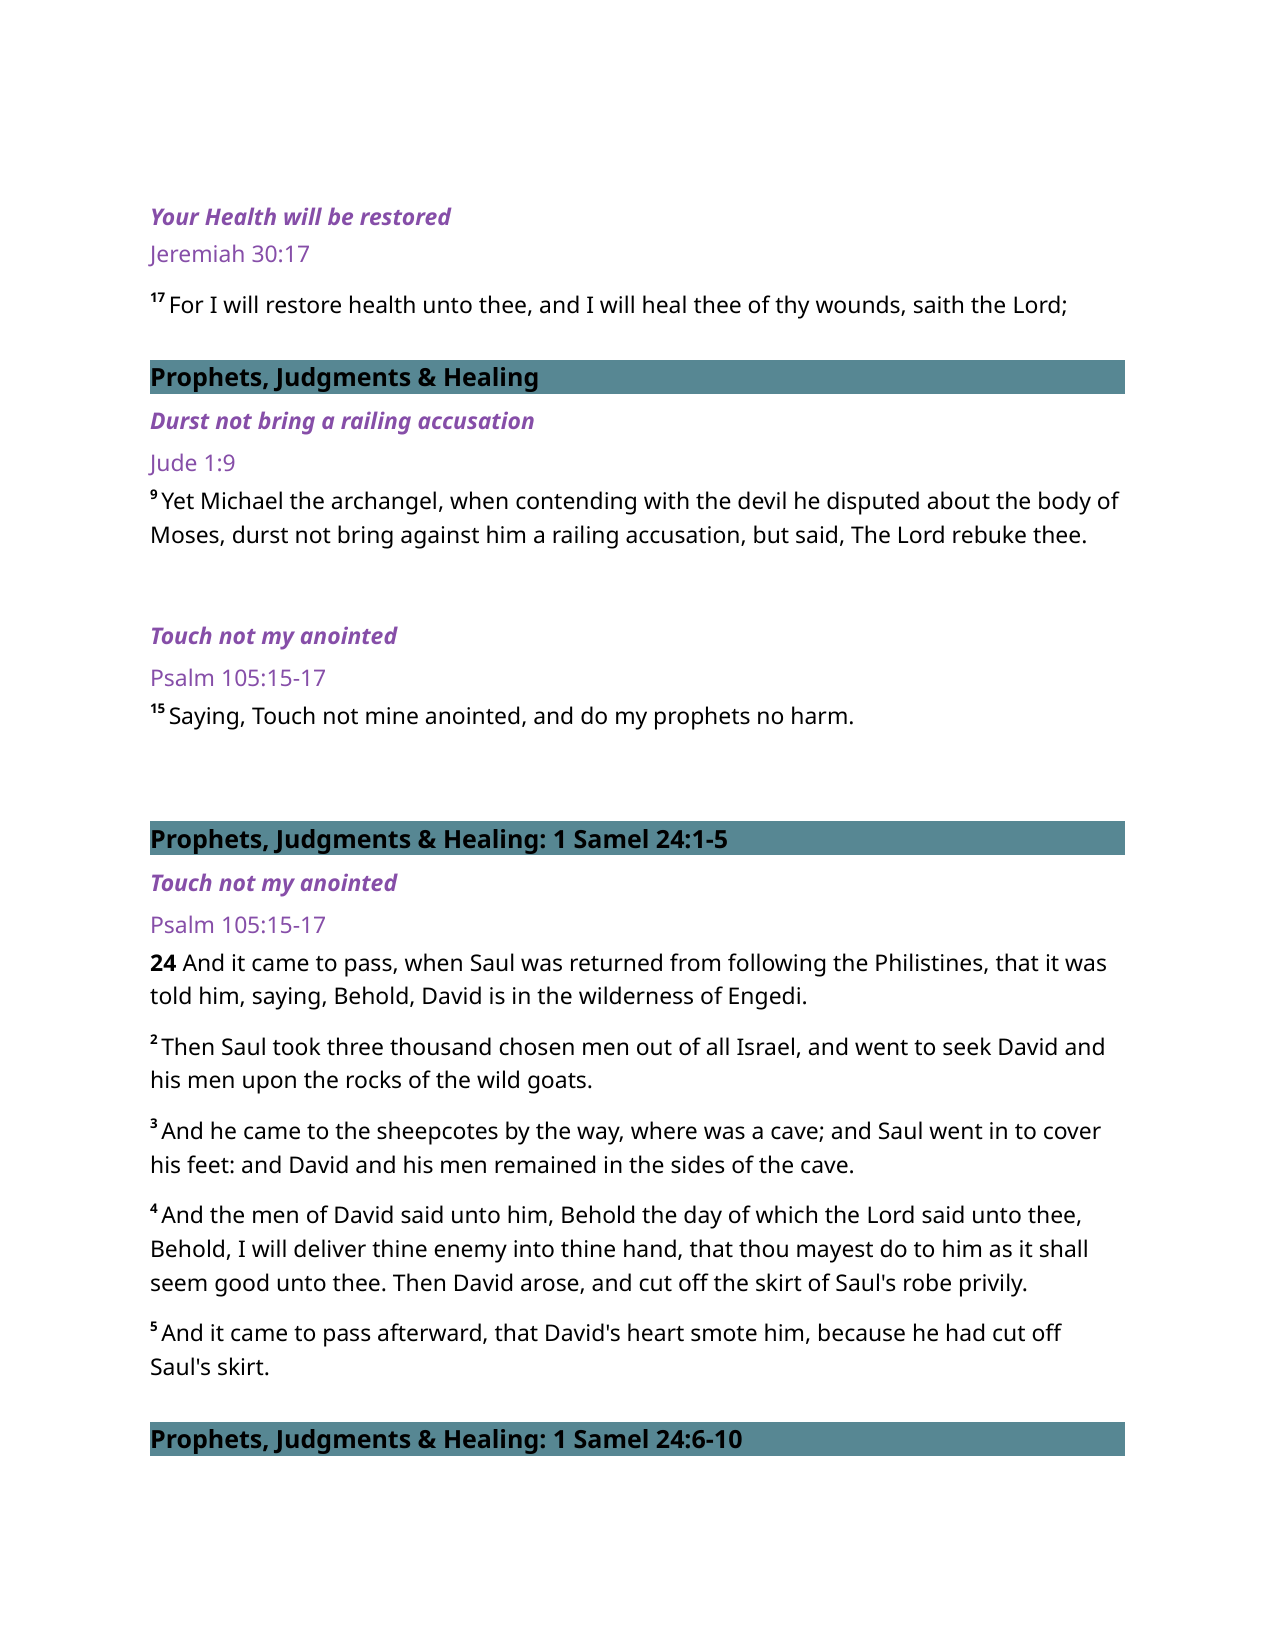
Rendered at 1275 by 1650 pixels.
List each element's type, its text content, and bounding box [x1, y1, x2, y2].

text 5 And it came to pass afterward, that David's heart smote him, because he had cut off Saul's skirt. [150, 1317, 1125, 1382]
subtitle Touch not my anointed [150, 620, 1125, 651]
text 9 Yet Michael the archangel, when contending with the devil he disputed about the body of Moses, durst not bring against him a railing accusation, but said, The Lord rebuke thee. [150, 485, 1125, 550]
subtitle Prophets, Judgments & Healing [150, 360, 1125, 394]
subtitle Touch not my anointed [150, 866, 1125, 898]
text 4 And the men of David said unto him, Behold the day of which the Lord said unto thee, Behold, I will deliver thine enemy into thine hand, that thou mayest do to him as it shall seem good unto thee. Then David arose, and cut off the skirt of Saul's robe privily. [150, 1199, 1125, 1298]
text 3 And he came to the sheepcotes by the way, where was a cave; and Saul went in to cover his feet: and David and his men remained in the sides of the cave. [150, 1115, 1125, 1180]
text 17 For I will restore health unto thee, and I will heal thee of thy wounds, saith the Lord; [150, 289, 1125, 320]
text 2 Then Saul took three thousand chosen men out of all Israel, and went to seek David and his men upon the rocks of the wild goats. [150, 1031, 1125, 1096]
subtitle Durst not bring a railing accusation [150, 405, 1125, 436]
subtitle Prophets, Judgments & Healing: 1 Samel 24:6-10 [150, 1422, 1125, 1456]
text 15 Saying, Touch not mine anointed, and do my prophets no harm. [150, 700, 1125, 731]
subtitle Psalm 105:15-17 [150, 908, 1125, 940]
text 24 And it came to pass, when Saul was returned from following the Philistines, that it was told him, saying, Behold, David is in the wilderness of Engedi. [150, 946, 1125, 1011]
subtitle Your Health will be restored [150, 200, 1125, 232]
text Jeremiah 30:17 [150, 238, 1125, 269]
subtitle Psalm 105:15-17 [150, 662, 1125, 693]
subtitle Jude 1:9 [150, 447, 1125, 478]
subtitle Prophets, Judgments & Healing: 1 Samel 24:1-5 [150, 821, 1125, 855]
